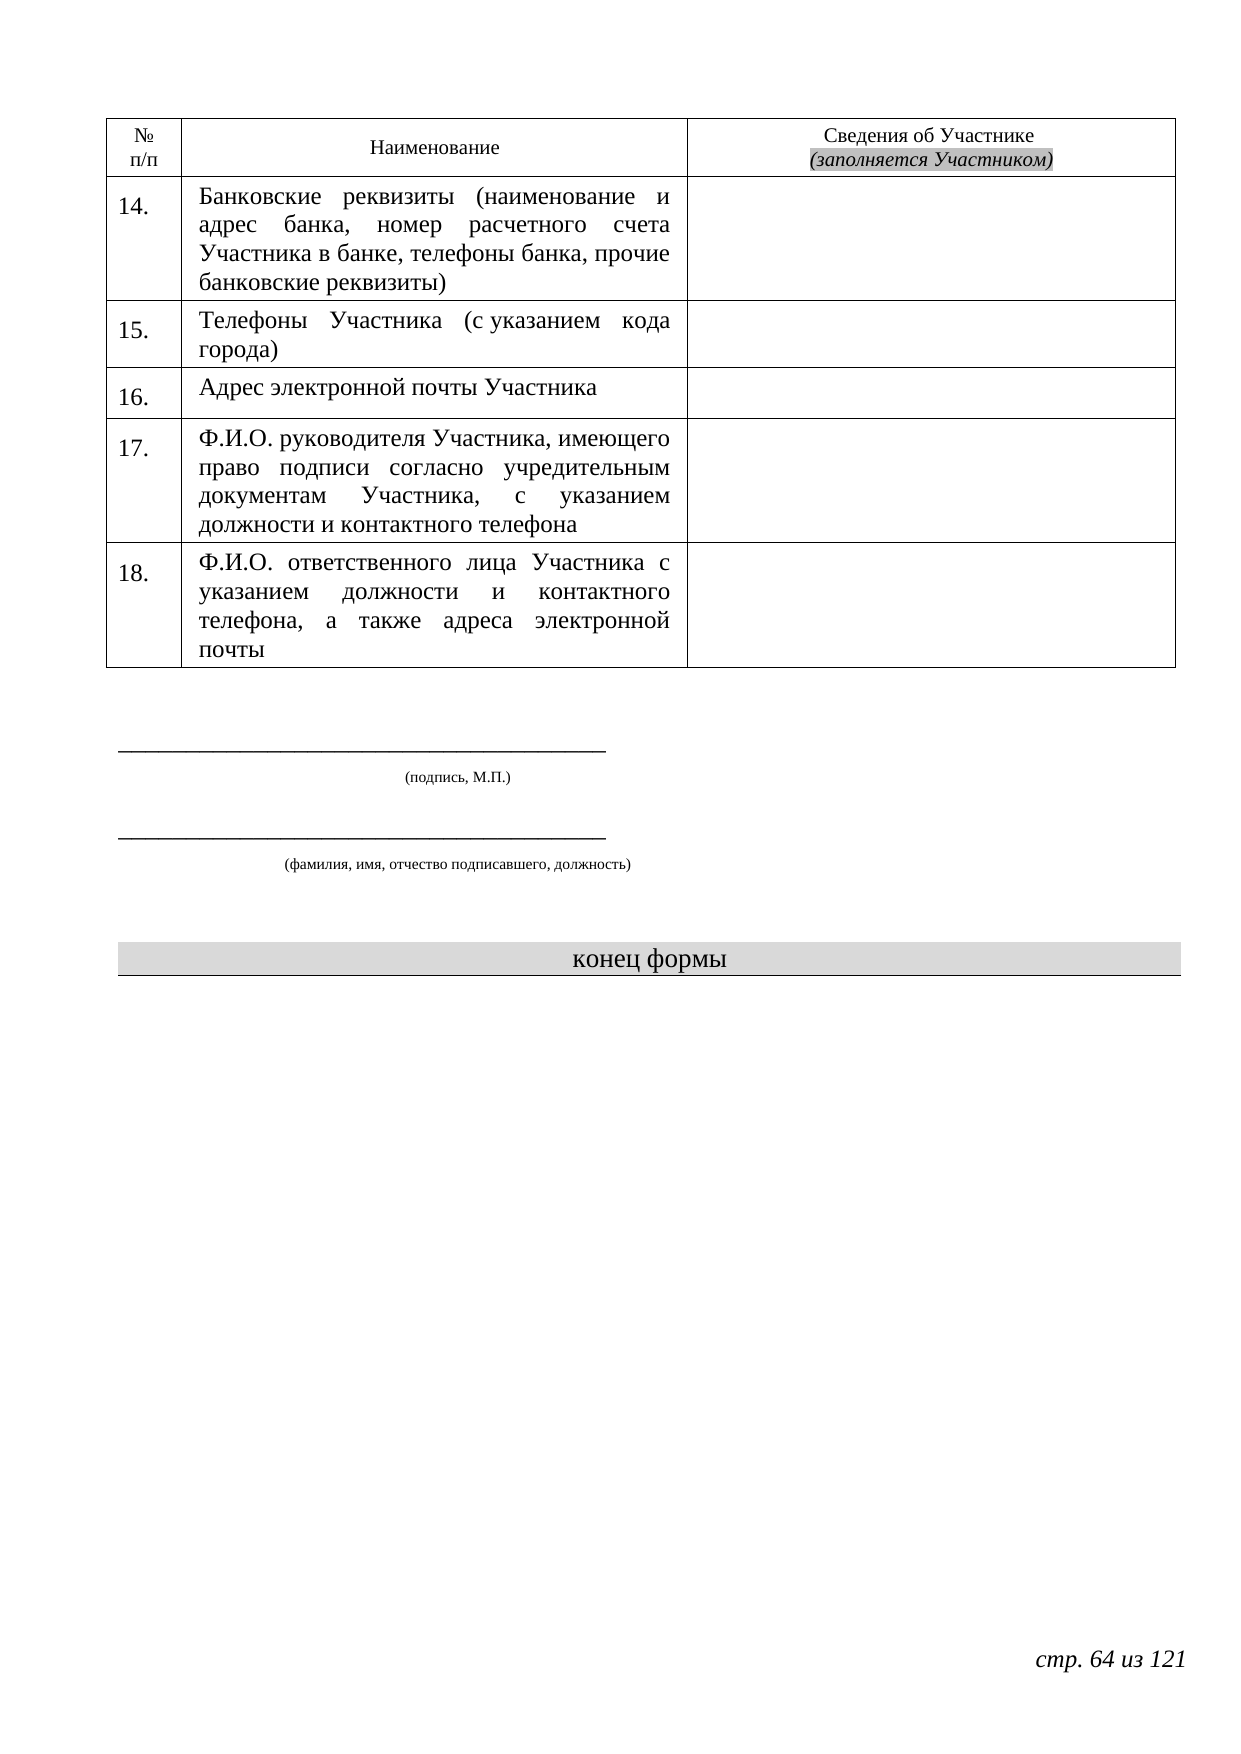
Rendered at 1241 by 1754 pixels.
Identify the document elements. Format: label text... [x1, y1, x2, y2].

table_cell [107, 177, 181, 300]
table_cell [688, 177, 1175, 300]
table_cell Ф.И.О. ответственного лица Участника с указанием должности и контактного телефона, а также адреса электронной почты [182, 543, 687, 667]
table_cell [107, 543, 181, 667]
table_cell Телефоны Участника (с указанием кода города) [182, 301, 687, 367]
table_cell Адрес электронной почты Участника [182, 368, 687, 418]
table_cell [107, 419, 181, 542]
text ____________________________________ [118, 724, 1181, 755]
table_header № п/п [107, 119, 181, 176]
text (подпись, М.П.) [118, 767, 797, 798]
table_cell Банковские реквизиты (наименование и адрес банка, номер расчетного счета Участника в банке, телефоны банка, прочие банковские реквизиты) [182, 177, 687, 300]
table_cell Ф.И.О. руководителя Участника, имеющего право подписи согласно учредительным документам Участника, с указанием должности и контактного телефона [182, 419, 687, 542]
table_cell [688, 543, 1175, 667]
table_cell [688, 368, 1175, 418]
table_cell [107, 368, 181, 418]
text конец формы [118, 942, 1181, 975]
table_cell [107, 301, 181, 367]
table_header Наименование [182, 119, 687, 176]
text (фамилия, имя, отчество подписавшего, должность) [118, 855, 797, 886]
table_cell [688, 419, 1175, 542]
text ____________________________________ [118, 811, 1181, 842]
table_header Сведения об Участнике (заполняется Участником) [688, 119, 1175, 176]
table_cell [688, 301, 1175, 367]
